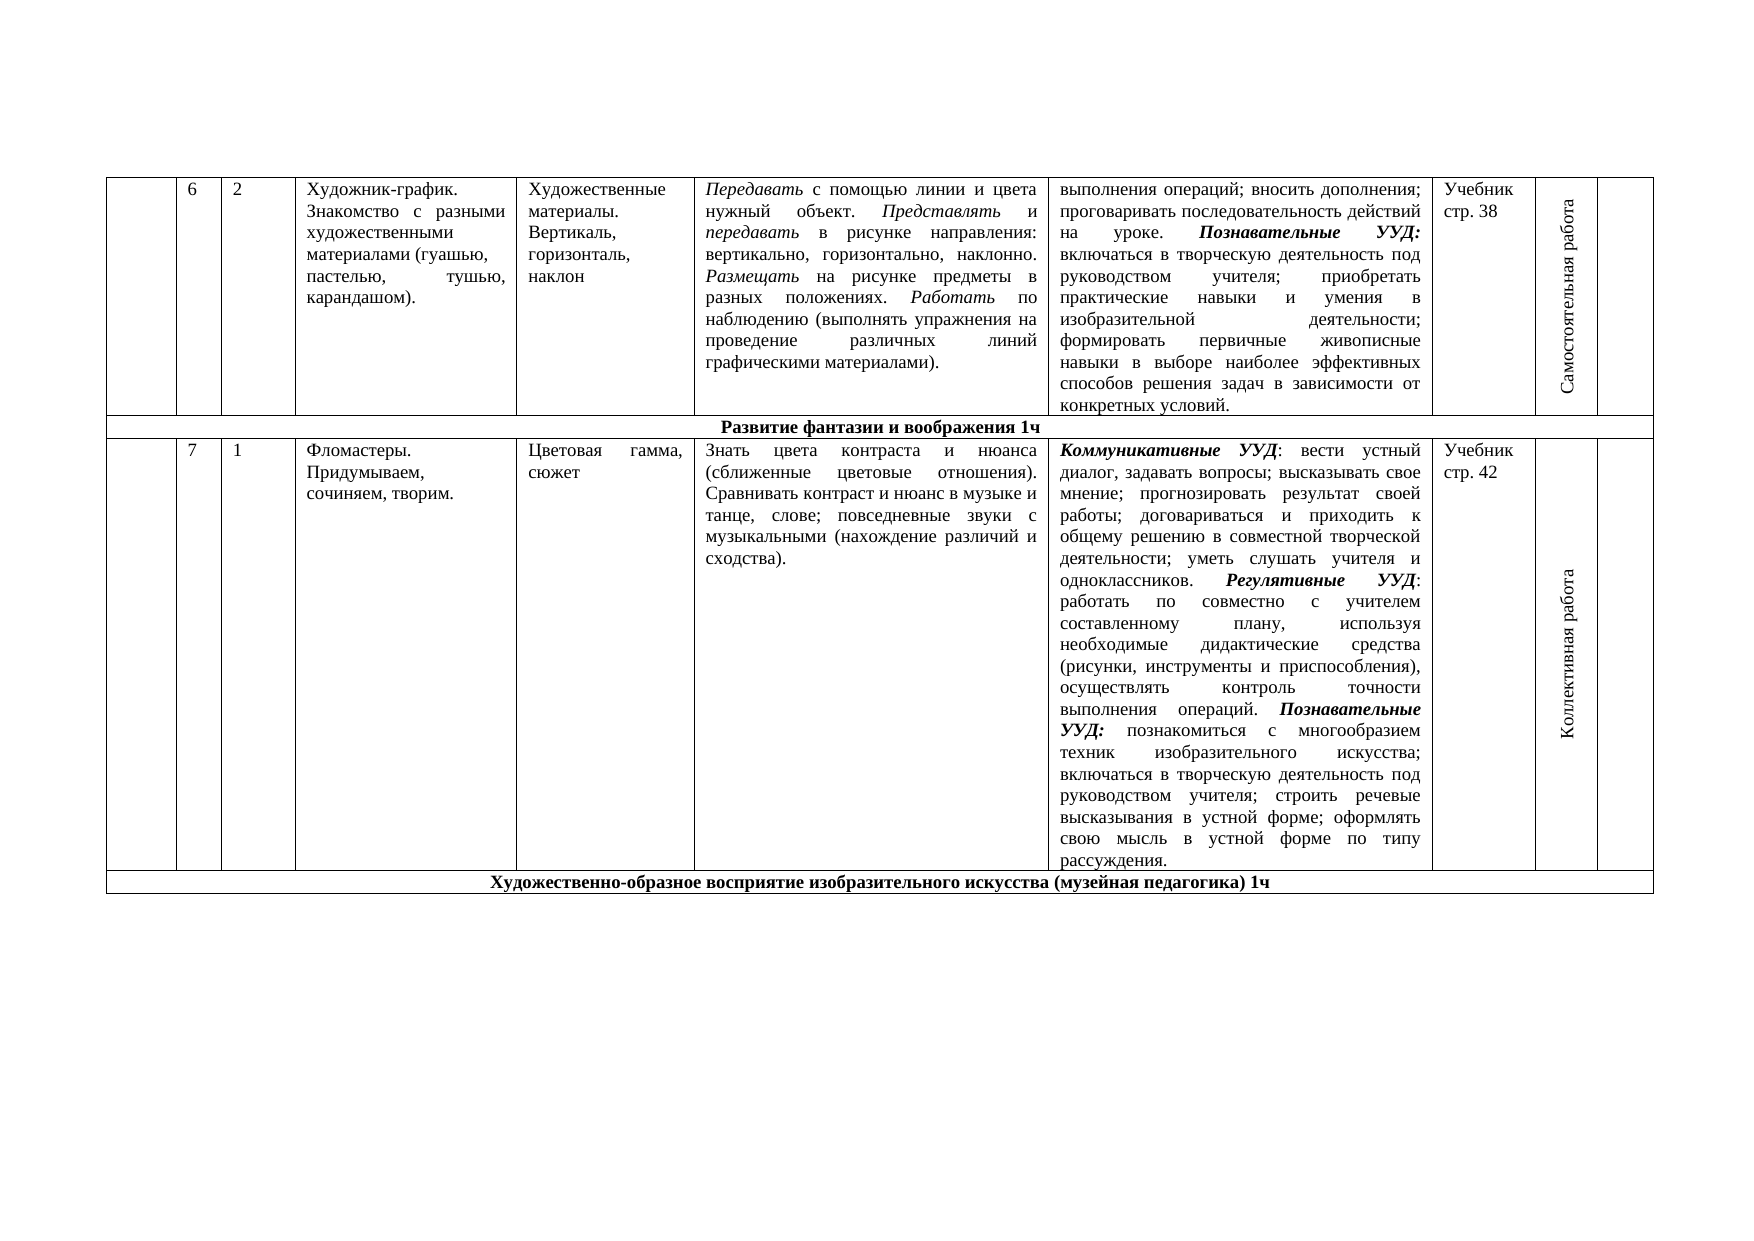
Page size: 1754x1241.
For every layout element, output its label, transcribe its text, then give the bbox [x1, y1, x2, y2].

table_cell Фломастеры. Придумываем, сочиняем, творим. [296, 439, 516, 870]
table_cell 2 [222, 178, 295, 415]
table_cell Знать цвета контраста и нюанса (сближенные цветовые отношения). Сравнивать контраст и нюанс в музыке и танце, слове; повседневные звуки с музыкальными (нахождение различий и сходства). [695, 439, 1048, 870]
table_cell [107, 178, 176, 415]
table_cell [1598, 439, 1653, 870]
table_cell Передавать с помощью линии и цвета нужный объект. Представлять и передавать в рисунке направления: вертикально, горизонтально, наклонно. Размещать на рисунке предметы в разных положениях. Работать по наблюдению (выполнять упражнения на проведение различных линий графическими материалами). [695, 178, 1048, 415]
table_cell Художественные материалы. Вертикаль, горизонталь, наклон [517, 178, 694, 415]
table_cell Цветовая гамма, сюжет [517, 439, 694, 870]
table_cell Художественно-образное восприятие изобразительного искусства (музейная педагогика) 1ч [107, 871, 1653, 893]
table_cell Развитие фантазии и воображения 1ч [107, 416, 1653, 438]
table_cell 1 [222, 439, 295, 870]
table_cell 6 [177, 178, 221, 415]
table_cell [107, 439, 176, 870]
table_cell Художник-график. Знакомство с разными художественными материалами (гуашью, пастелью, тушью, карандашом). [296, 178, 516, 415]
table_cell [1536, 178, 1597, 415]
table_cell Коллективная работа [1536, 439, 1597, 870]
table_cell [1049, 178, 1432, 415]
table_cell Коммуникативные УУД: вести устный диалог, задавать вопросы; высказывать свое мнение; прогнозировать результат своей работы; договариваться и приходить к общему решению в совместной творческой деятельности; уметь слушать учителя и одноклассников. Регулятивные УУД: работать по совместно с учителем составленному плану, используя необходимые дидактические средства (рисунки, инструменты и приспособления), осуществлять контроль точности выполнения операций. Познавательные УУД: познакомиться с многообразием техник изобразительного искусства; включаться в творческую деятельность под руководством учителя; строить речевые высказывания в устной форме; оформлять свою мысль в устной форме по типу рассуждения. [1049, 439, 1432, 870]
table_cell Учебник стр. 42 [1433, 439, 1535, 870]
table_cell 7 [177, 439, 221, 870]
table_cell Учебник стр. 38 [1433, 178, 1535, 415]
table_cell [1598, 178, 1653, 415]
